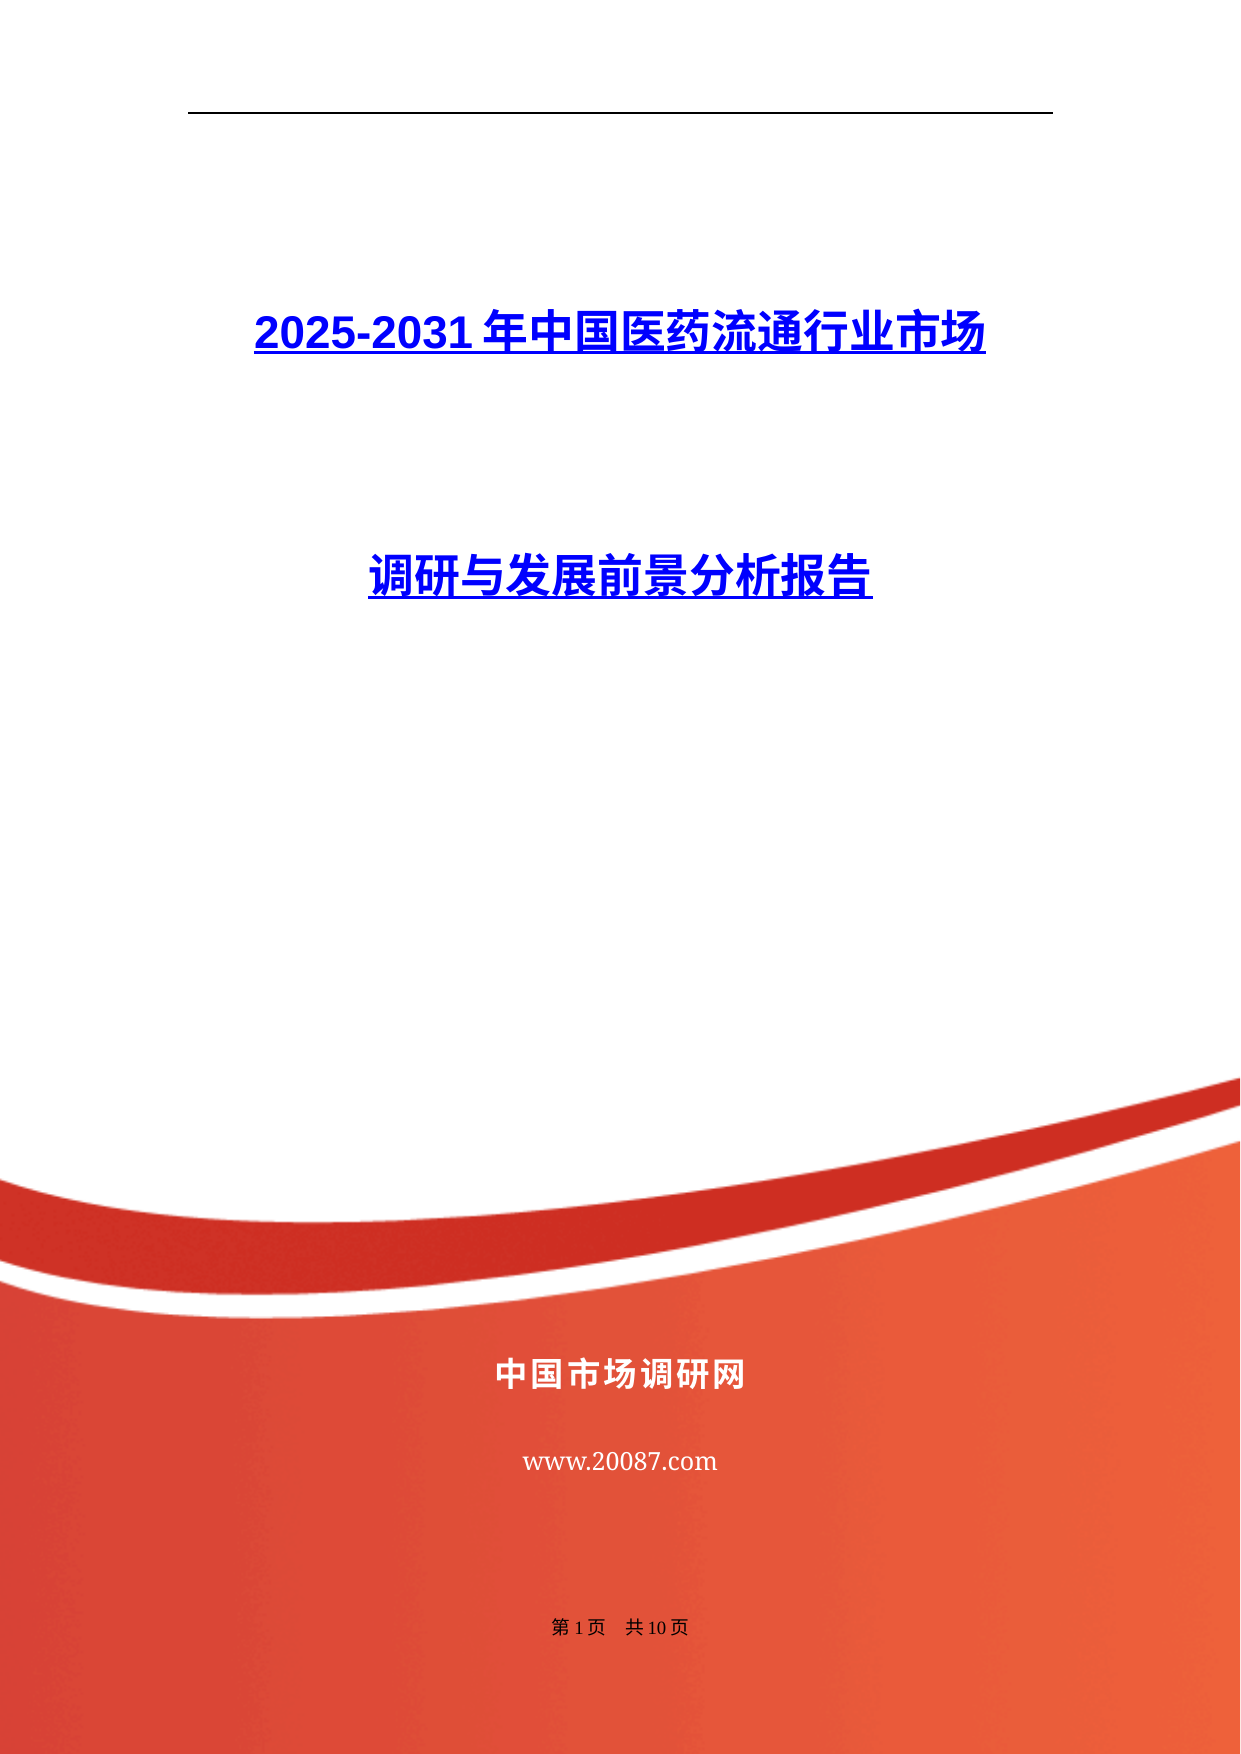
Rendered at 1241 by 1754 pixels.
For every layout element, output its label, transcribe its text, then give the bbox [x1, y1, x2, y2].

table_header 2025-2031年中国医药流通行业市场调研与发展前景分析报告 [188, 207, 1053, 773]
subtitle 中国市场调研网 [187, 1339, 1053, 1404]
picture [0, 1006, 1241, 1754]
text www.20087.com [187, 1428, 1053, 1493]
